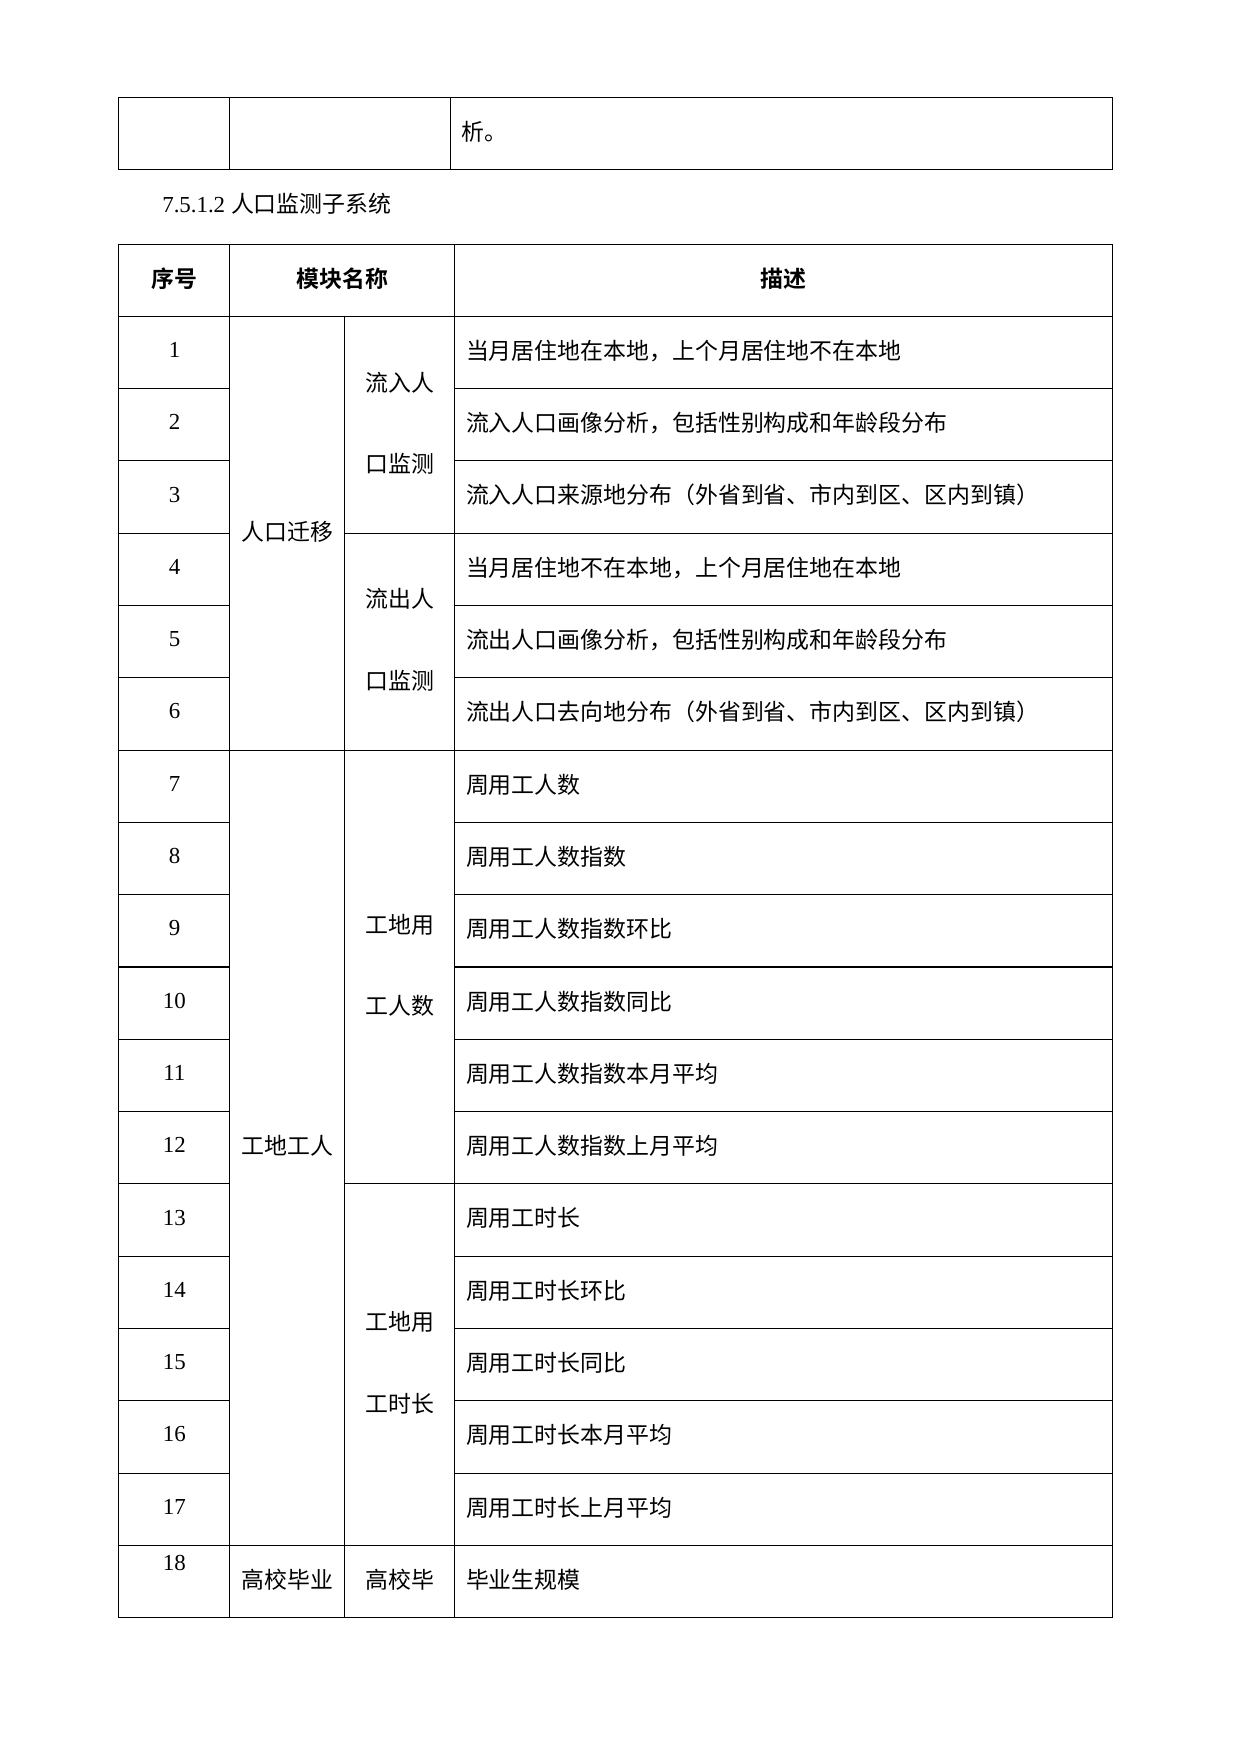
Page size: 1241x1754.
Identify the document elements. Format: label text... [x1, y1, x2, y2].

table_cell 工地用工时长 [345, 1184, 454, 1545]
table_cell 18 [119, 1546, 229, 1617]
table_cell 周用工人数指数 [455, 823, 1112, 894]
text 7.5.1.2 人口监测子系统 [118, 170, 1122, 235]
table_cell 当月居住地在本地，上个月居住地不在本地 [455, 317, 1112, 388]
table_cell 周用工时长环比 [455, 1257, 1112, 1328]
table_cell 周用工人数指数上月平均 [455, 1112, 1112, 1183]
table_cell 9 [119, 895, 229, 966]
table_cell 15 [119, 1329, 229, 1400]
table_cell 11 [119, 1040, 229, 1111]
table_cell 周用工时长本月平均 [455, 1401, 1112, 1472]
table_header 描述 [455, 245, 1112, 316]
table_cell 流出人口去向地分布（外省到省、市内到区、区内到镇） [455, 678, 1112, 749]
table_cell 5 [119, 606, 229, 677]
table_cell 6 [119, 678, 229, 749]
table_cell 流入人口监测 [345, 317, 454, 533]
table_cell 2 [119, 389, 229, 460]
table_cell 流入人口来源地分布（外省到省、市内到区、区内到镇） [455, 461, 1112, 533]
table_cell 周用工时长 [455, 1184, 1112, 1256]
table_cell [451, 98, 1112, 169]
table_cell 工地工人 [230, 751, 344, 1545]
table_cell 高校毕业生就业 [230, 1546, 344, 1617]
table_cell 流入人口画像分析，包括性别构成和年龄段分布 [455, 389, 1112, 460]
table_cell 周用工时长同比 [455, 1329, 1112, 1400]
table_cell 4 [119, 534, 229, 605]
table_cell 8 [119, 823, 229, 894]
table_cell 17 [119, 1474, 229, 1545]
table_cell 10 [119, 968, 229, 1039]
table_cell 5 [119, 98, 229, 169]
table_cell 12 [119, 1112, 229, 1183]
table_cell 周用工人数指数本月平均 [455, 1040, 1112, 1111]
table_cell 周用工人数 [455, 751, 1112, 822]
table_cell 13 [119, 1184, 229, 1256]
table_cell 人口迁移 [230, 317, 344, 749]
table_header 模块名称 [230, 245, 454, 316]
table_cell 工地用工人数 [345, 751, 454, 1183]
table_cell 流出人口监测 [345, 534, 454, 749]
table_cell 周用工人数指数环比 [455, 895, 1112, 966]
table_cell 周用工时长上月平均 [455, 1474, 1112, 1545]
table_cell 1 [119, 317, 229, 388]
table_cell 流出人口画像分析，包括性别构成和年龄段分布 [455, 606, 1112, 677]
table_cell 周用工人数指数同比 [455, 968, 1112, 1039]
table_cell 当月居住地不在本地，上个月居住地在本地 [455, 534, 1112, 605]
table_cell 7 [119, 751, 229, 822]
table_cell 14 [119, 1257, 229, 1328]
table_cell 3 [119, 461, 229, 533]
table_cell 高校毕业生就业 [345, 1546, 454, 1617]
table_cell 16 [119, 1401, 229, 1472]
table_cell 毕业生规模 [455, 1546, 1112, 1617]
table_header 序号 [119, 245, 229, 316]
